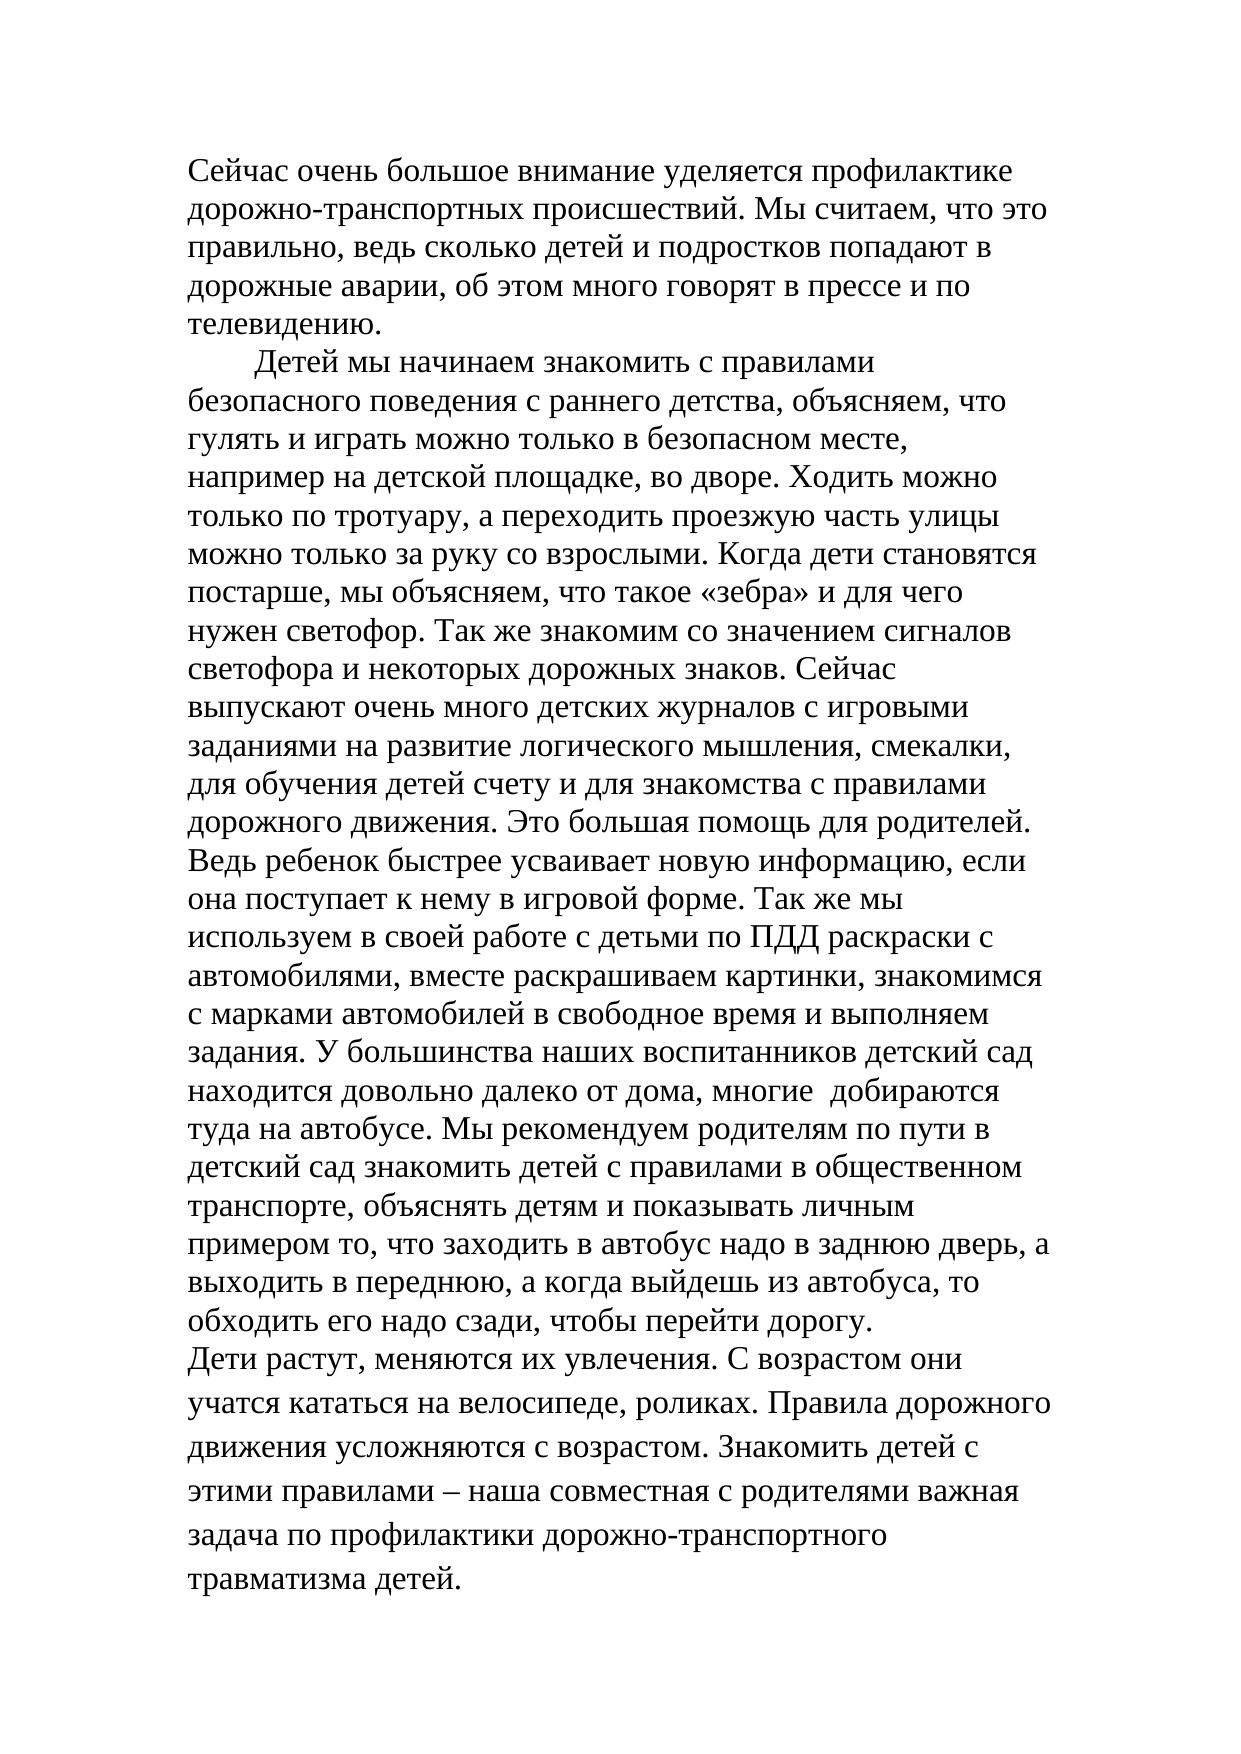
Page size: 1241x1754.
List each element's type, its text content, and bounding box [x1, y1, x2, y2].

text Сейчас очень большое внимание уделяется профилактике дорожно-транспортных происшествий. Мы считаем, что это правильно, ведь сколько детей и подростков попадают в дорожные аварии, об этом много говорят в прессе и по телевидению. [187, 150, 1053, 342]
text Дети растут, меняются их увлечения. С возрастом они учатся кататься на велосипеде, роликах. Правила дорожного движения усложняются с возрастом. Знакомить детей с этими правилами – наша совместная с родителями важная задача по профилактики дорожно-транспортного травматизма детей. [187, 1338, 1053, 1597]
text Детей мы начинаем знакомить с правилами безопасного поведения с раннего детства, объясняем, что гулять и играть можно только в безопасном месте, например на детской площадке, во дворе. Ходить можно только по тротуару, а переходить проезжую часть улицы можно только за руку со взрослыми. Когда дети становятся постарше, мы объясняем, что такое «зебра» и для чего нужен светофор. Так же знакомим со значением сигналов светофора и некоторых дорожных знаков. Сейчас выпускают очень много детских журналов с игровыми заданиями на развитие логического мышления, смекалки, для обучения детей счету и для знакомства с правилами дорожного движения. Это большая помощь для родителей. Ведь ребенок быстрее усваивает новую информацию, если она поступает к нему в игровой форме. Так же мы используем в своей работе с детьми по ПДД раскраски с автомобилями, вместе раскрашиваем картинки, знакомимся с марками автомобилей в свободное время и выполняем задания. У большинства наших воспитанников детский сад находится довольно далеко от дома, многие добираются туда на автобусе. Мы рекомендуем родителям по пути в детский сад знакомить детей с правилами в общественном транспорте, объяснять детям и показывать личным примером то, что заходить в автобус надо в заднюю дверь, а выходить в переднюю, а когда выйдешь из автобуса, то обходить его надо сзади, чтобы перейти дорогу. [187, 342, 1053, 1338]
